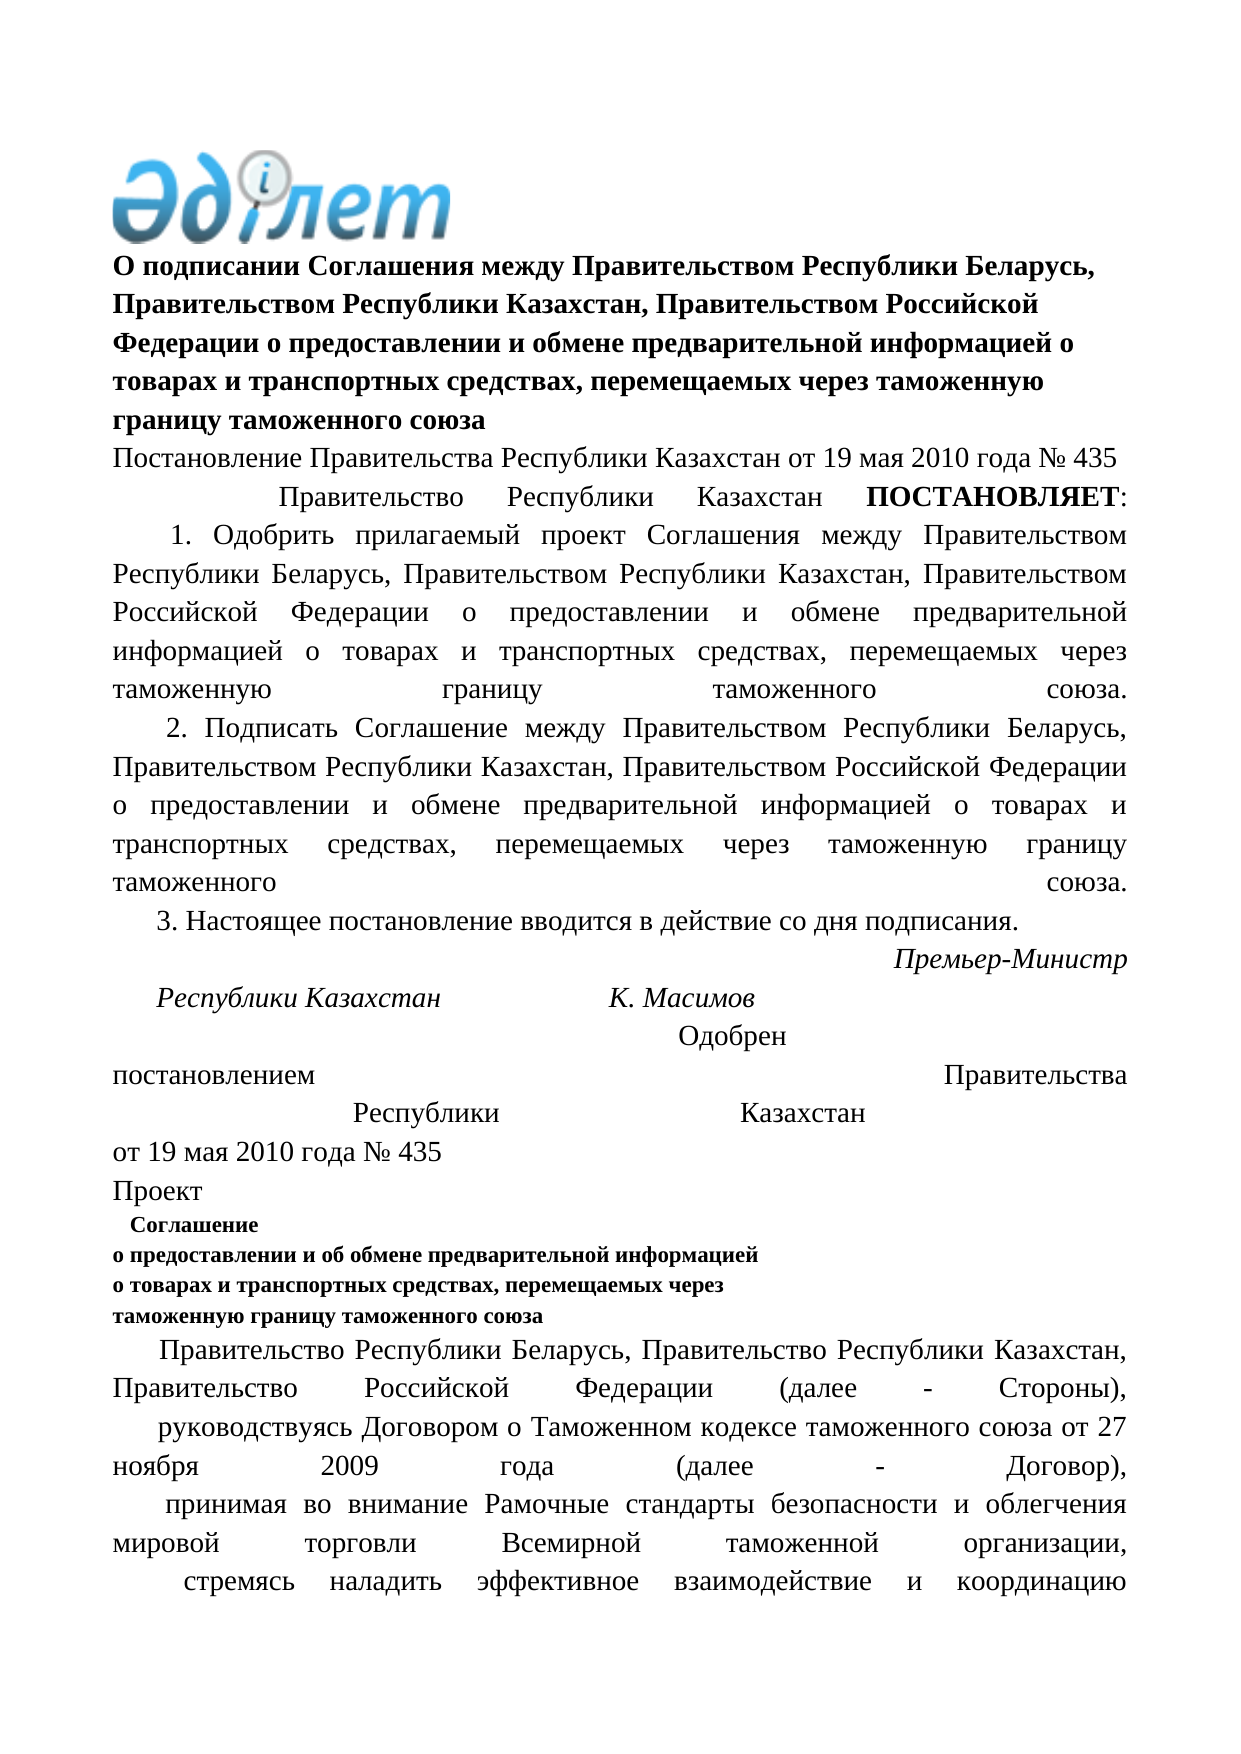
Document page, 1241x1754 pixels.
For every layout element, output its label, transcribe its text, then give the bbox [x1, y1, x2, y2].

text Постановление Правительства Республики Казахстан от 19 мая 2010 года № 435 [112, 440, 1128, 474]
picture [112, 150, 451, 244]
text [112, 1332, 1128, 1597]
text Премьер-Министр Республики Казахстан К. Масимов [112, 941, 1128, 1013]
text Соглашение о предоставлении и об обмене предварительной информацией о товарах и транспортных средствах, перемещаемых через таможенную границу таможенного союза [112, 1211, 1128, 1328]
text Проект [112, 1173, 1128, 1206]
text О подписании Соглашения между Правительством Республики Беларусь, Правительством Республики Казахстан, Правительством Российской Федерации о предоставлении и обмене предварительной информацией о товарах и транспортных средствах, перемещаемых через таможенную границу таможенного союза [112, 248, 1128, 435]
text Правительство Республики Казахстан ПОСТАНОВЛЯЕТ: 1. Одобрить прилагаемый проект Соглашения между Правительством Республики Беларусь, Правительством Республики Казахстан, Правительством Российской Федерации о предоставлении и обмене предварительной информацией о товарах и транспортных средствах, перемещаемых через таможенную границу таможенного союза. 2. Подписать Соглашение между Правительством Республики Беларусь, Правительством Республики Казахстан, Правительством Российской Федерации о предоставлении и обмене предварительной информацией о товарах и транспортных средствах, перемещаемых через таможенную границу таможенного союза. 3. Настоящее постановление вводится в действие со дня подписания. [112, 479, 1128, 936]
text Одобрен постановлением Правительства Республики Казахстан от 19 мая 2010 года № 435 [112, 1018, 1128, 1168]
